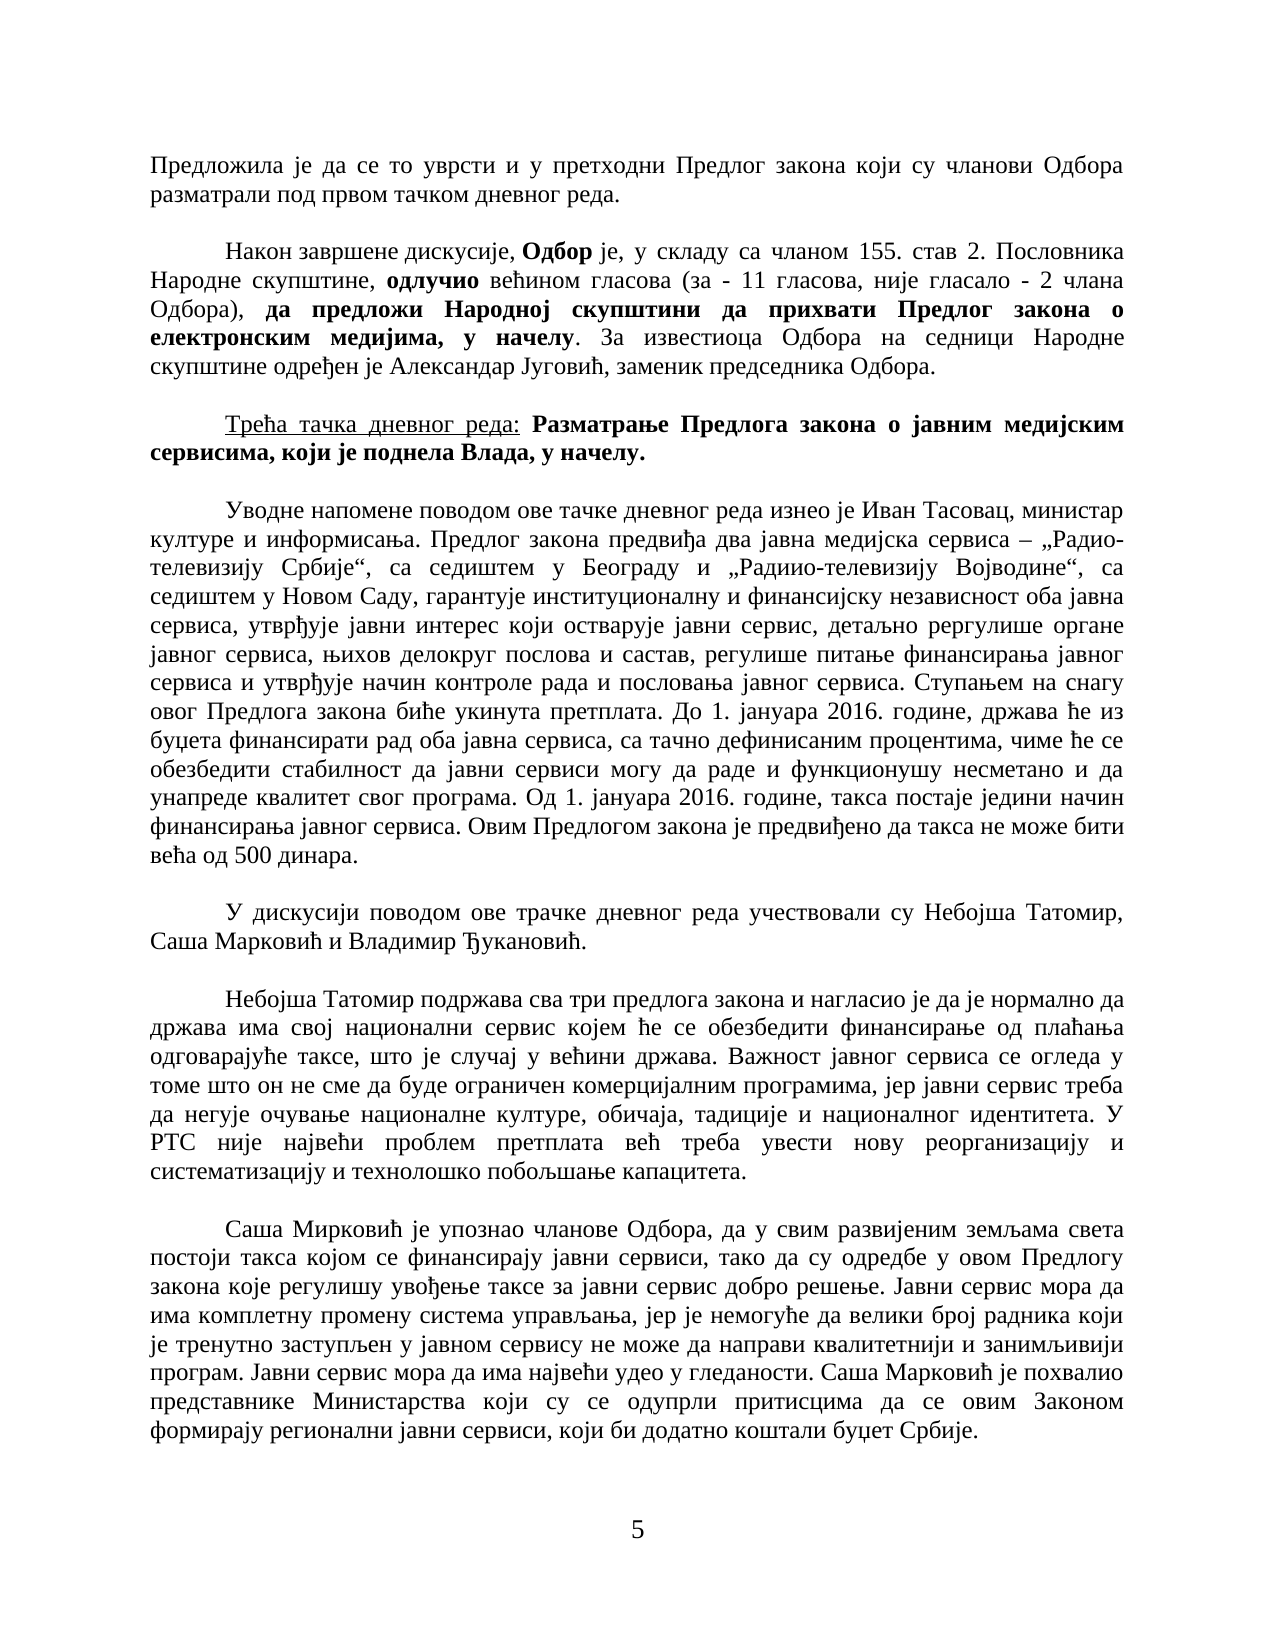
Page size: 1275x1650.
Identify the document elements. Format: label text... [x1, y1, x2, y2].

text У дискусији поводом ове трачке дневног реда учествовали су Небојша Татомир, Саша Марковић и Владимир Ђукановић. [150, 897, 1125, 955]
text Уводне напомене поводом ове тачке дневног реда изнео је Иван Тасовац, министар културе и информисања. Предлог закона предвиђа два јавна медијска сервиса – „Радио-телевизију Србије“, са седиштем у Београду и „Радиио-телевизију Војводине“, са седиштем у Новом Саду, гарантује институционалну и финансијску независност оба јавна сервиса, утврђује јавни интерес који остварује јавни сервис, детаљно рергулише органе јавног сервиса, њихов делокруг послова и састав, регулише питање финансирања јавног сервиса и утврђује начин контроле рада и пословања јавног сервиса. Ступањем на снагу овог Предлога закона биће укинута претплата. До 1. јануара 2016. године, држава ће из буџета финансирати рад оба јавна сервиса, са тачно дефинисаним процентима, чиме ће се обезбедити стабилност да јавни сервиси могу да раде и функционушу несметано и да унапреде квалитет свог програма. Од 1. јануара 2016. године, такса постаје једини начин финансирања јавног сервиса. Овим Предлогом закона је предвиђено да такса не може бити већа од 500 динара. [150, 495, 1125, 869]
text Трећа тачка дневног реда: Разматрање Предлога закона о јавним медијским сервисима, који је поднела Влада, у начелу. [150, 409, 1125, 466]
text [150, 150, 1125, 207]
text Небојша Татомир подржава сва три предлога закона и нагласио је да је нормално да држава има свој национални сервис којем ће се обезбедити финансирање од плаћања одговарајуће таксе, што је случај у већини држава. Важност јавног сервиса се огледа у томе што он не сме да буде ограничен комерцијалним програмима, јер јавни сервис треба да негује очување националне културе, обичаја, тадиције и националног идентитета. У РТС није највећи проблем претплата већ треба увести нову реорганизацију и систематизацију и технолошко побољшање капацитета. [150, 984, 1125, 1185]
text Саша Мирковић је упознао чланове Одбора, да у свим развијеним земљама света постоји такса којом се финансирају јавни сервиси, тако да су одредбе у овом Предлогу закона које регулишу увођење таксе за јавни сервис добро решење. Јавни сервис мора да има комплетну промену система управљања, јер је немогуће да велики број радника који је тренутно заступљен у јавном сервису не може да направи квалитетнији и занимљивији програм. Јавни сервис мора да има највећи удео у гледаности. Саша Марковић је похвалио представнике Министарства који су се одупрли притисцима да се овим Законом формирају регионални јавни сервиси, који би додатно коштали буџет Србије. [150, 1214, 1125, 1444]
text Након завршене дискусије, Одбор је, у складу са чланом 155. став 2. Пословника Народне скупштине, одлучио већином гласова (за - 11 гласова, није гласало - 2 члана Одбора), да предложи Народној скупштини да прихвати Предлог закона о електронским медијима, у начелу. За известиоца Одбора на седници Народне скупштине одређен је Александар Југовић, заменик председника Одбора. [150, 236, 1125, 380]
